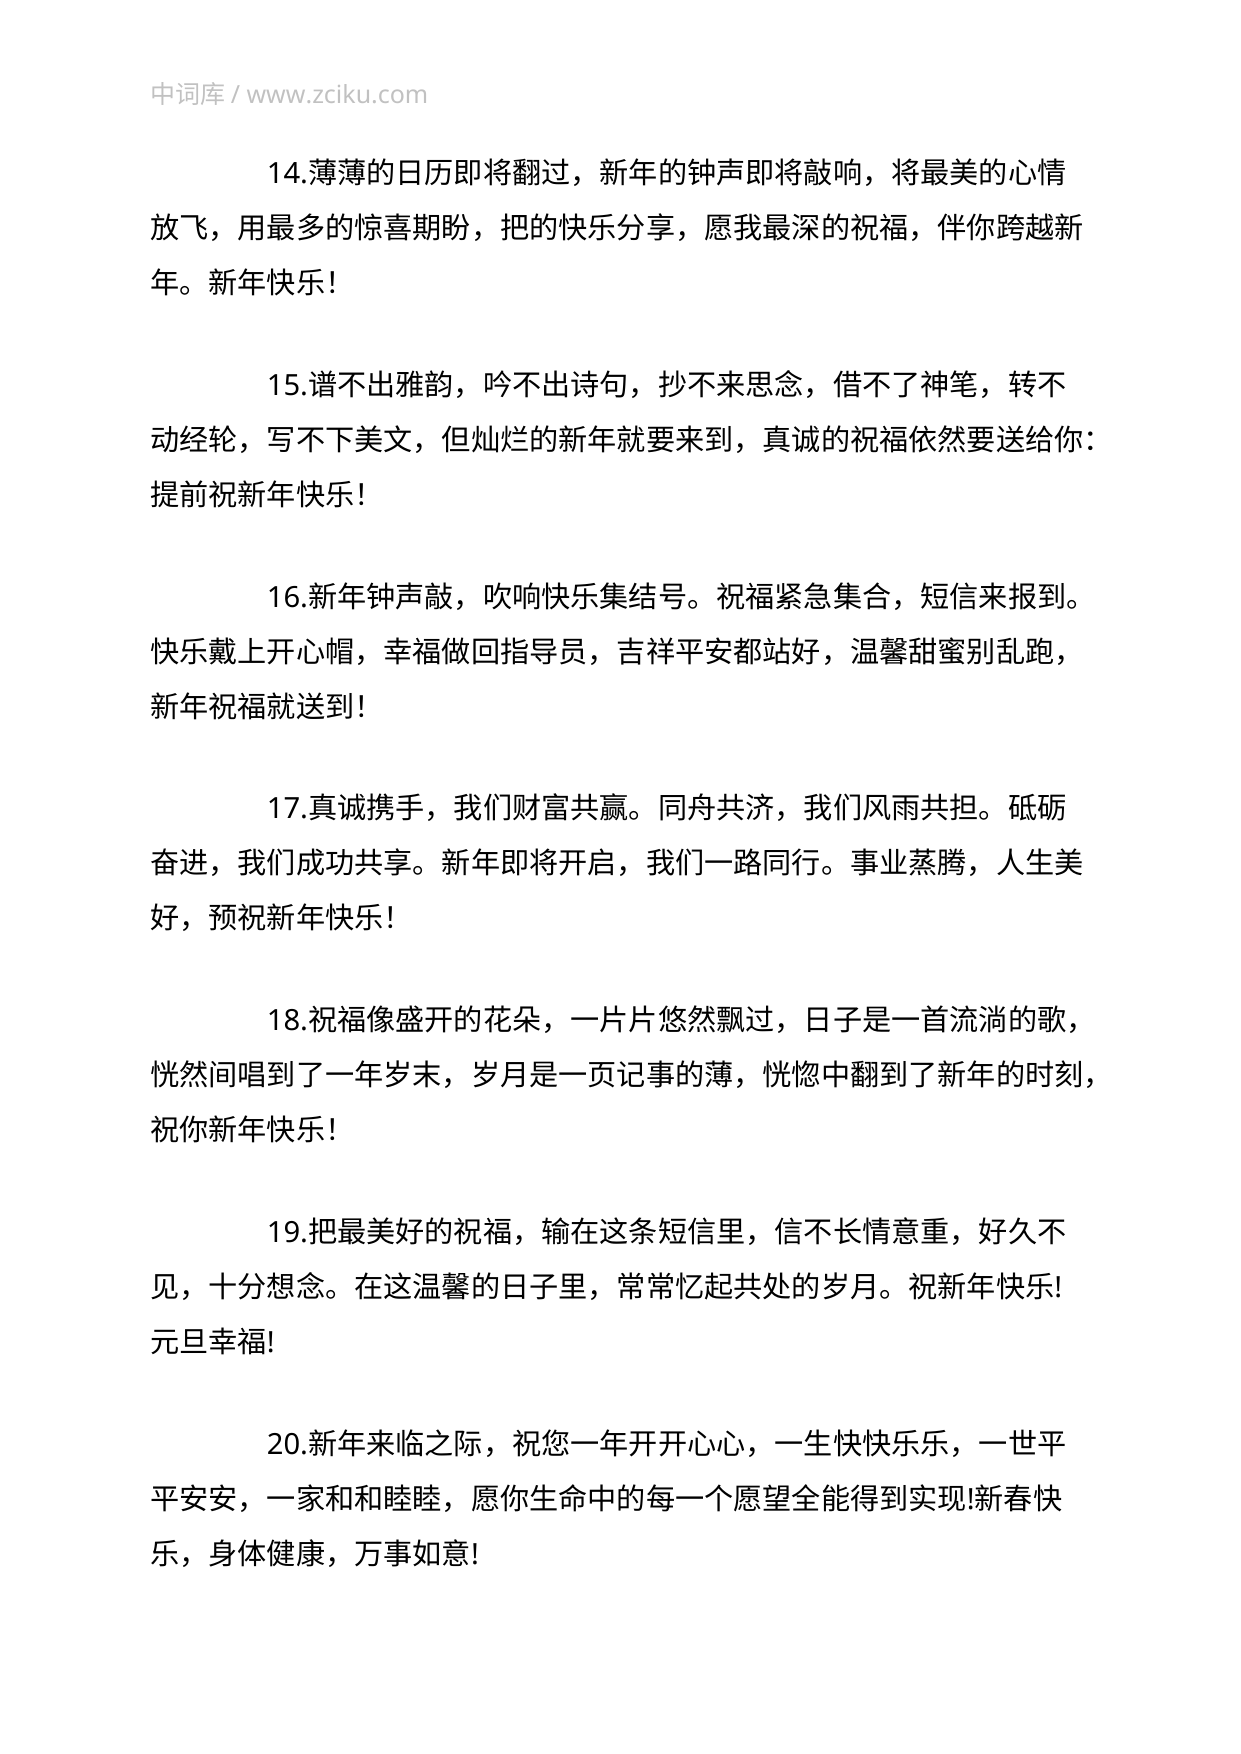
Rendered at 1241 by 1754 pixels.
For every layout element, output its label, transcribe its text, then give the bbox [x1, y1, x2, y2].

text 18.祝福像盛开的花朵，一片片悠然飘过，日子是一首流淌的歌，恍然间唱到了一年岁末，岁月是一页记事的薄，恍惚中翻到了新年的时刻，祝你新年快乐！ [150, 997, 1090, 1149]
text 20.新年来临之际，祝您一年开开心心，一生快快乐乐，一世平平安安，一家和和睦睦，愿你生命中的每一个愿望全能得到实现!新春快乐，身体健康，万事如意! [150, 1420, 1090, 1573]
text 16.新年钟声敲，吹响快乐集结号。祝福紧急集合，短信来报到。快乐戴上开心帽，幸福做回指导员，吉祥平安都站好，温馨甜蜜别乱跑，新年祝福就送到！ [150, 573, 1090, 726]
text 14.薄薄的日历即将翻过，新年的钟声即将敲响，将最美的心情放飞，用最多的惊喜期盼，把的快乐分享，愿我最深的祝福，伴你跨越新年。新年快乐！ [150, 150, 1090, 302]
text 19.把最美好的祝福，输在这条短信里，信不长情意重，好久不见，十分想念。在这温馨的日子里，常常忆起共处的岁月。祝新年快乐!元旦幸福! [150, 1208, 1090, 1361]
text 15.谱不出雅韵，吟不出诗句，抄不来思念，借不了神笔，转不动经轮，写不下美文，但灿烂的新年就要来到，真诚的祝福依然要送给你：提前祝新年快乐！ [150, 362, 1090, 514]
text 17.真诚携手，我们财富共赢。同舟共济，我们风雨共担。砥砺奋进，我们成功共享。新年即将开启，我们一路同行。事业蒸腾，人生美好，预祝新年快乐！ [150, 785, 1090, 937]
